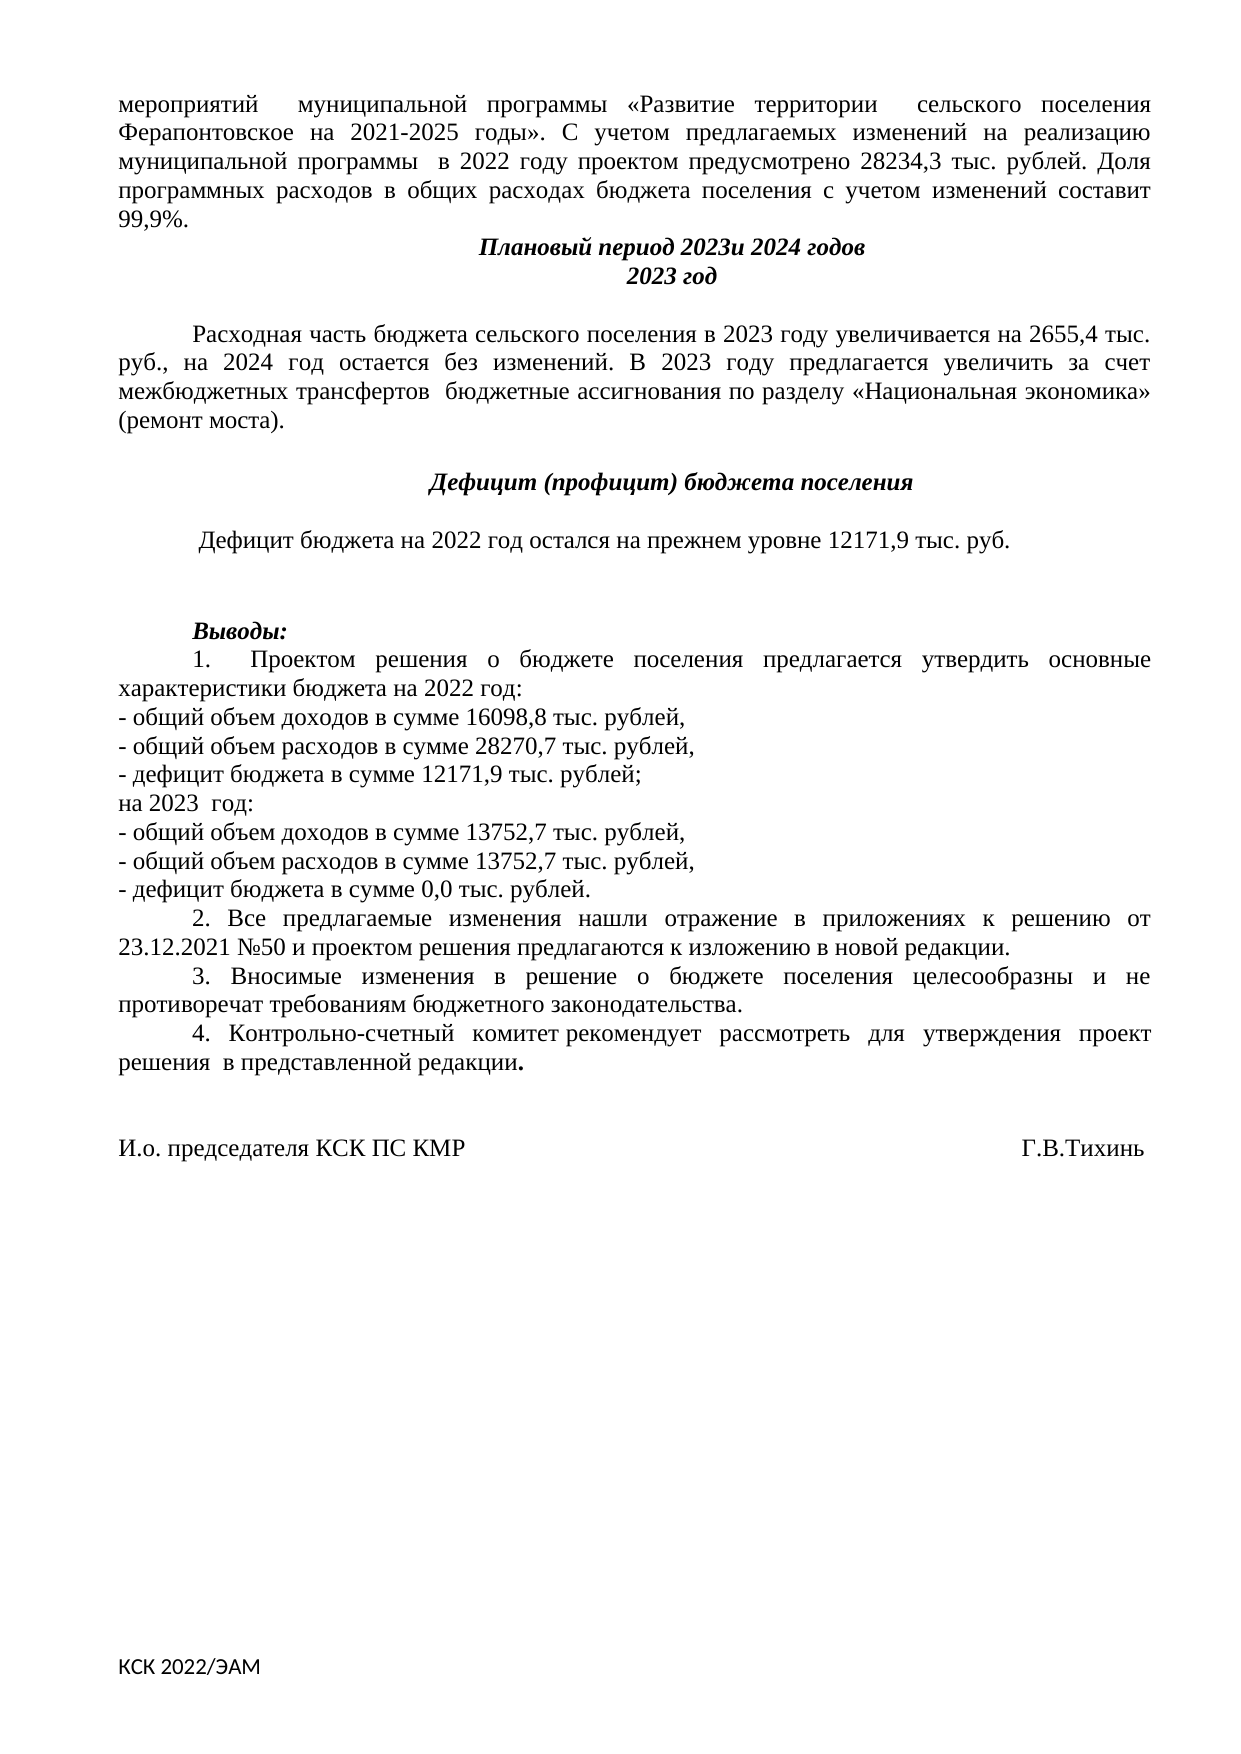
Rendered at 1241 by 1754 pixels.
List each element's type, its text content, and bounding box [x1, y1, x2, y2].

text 3. Вносимые изменения в решение о бюджете поселения целесообразны и не противоречат требованиям бюджетного законодательства. [118, 961, 1152, 1018]
text Дефицит бюджета на 2022 год остался на прежнем уровне 12171,9 тыс. руб. [118, 525, 1152, 553]
text - общий объем доходов в сумме 16098,8 тыс. рублей, [118, 702, 1152, 731]
text - дефицит бюджета в сумме 12171,9 тыс. рублей; [118, 759, 1152, 788]
text - дефицит бюджета в сумме 0,0 тыс. рублей. [118, 874, 1152, 903]
text 4. Контрольно-счетный комитет рекомендует рассмотреть для утверждения проект решения в представленной редакции. [118, 1018, 1152, 1076]
text Расходная часть бюджета сельского поселения в 2023 году увеличивается на 2655,4 тыс. руб., на 2024 год остается без изменений. В 2023 году предлагается увеличить за счет межбюджетных трансфертов бюджетные ассигнования по разделу «Национальная экономика» (ремонт моста). [118, 319, 1152, 434]
text - общий объем расходов в сумме 13752,7 тыс. рублей, [118, 846, 1152, 874]
text - общий объем доходов в сумме 13752,7 тыс. рублей, [118, 817, 1152, 846]
text - общий объем расходов в сумме 28270,7 тыс. рублей, [118, 731, 1152, 759]
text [118, 89, 1152, 232]
text 2023 год [118, 261, 1152, 290]
text Плановый период 2023и 2024 годов [118, 232, 1152, 261]
text Выводы: [118, 616, 1152, 644]
text И.о. председателя КСК ПС КМР Г.В.Тихинь [118, 1133, 1152, 1162]
text 2. Все предлагаемые изменения нашли отражение в приложениях к решению от 23.12.2021 №50 и проектом решения предлагаются к изложению в новой редакции. [118, 903, 1152, 961]
text Дефицит (профицит) бюджета поселения [118, 467, 1152, 496]
text 1. Проектом решения о бюджете поселения предлагается утвердить основные характеристики бюджета на 2022 год: [118, 644, 1152, 702]
text на 2023 год: [118, 788, 1152, 817]
